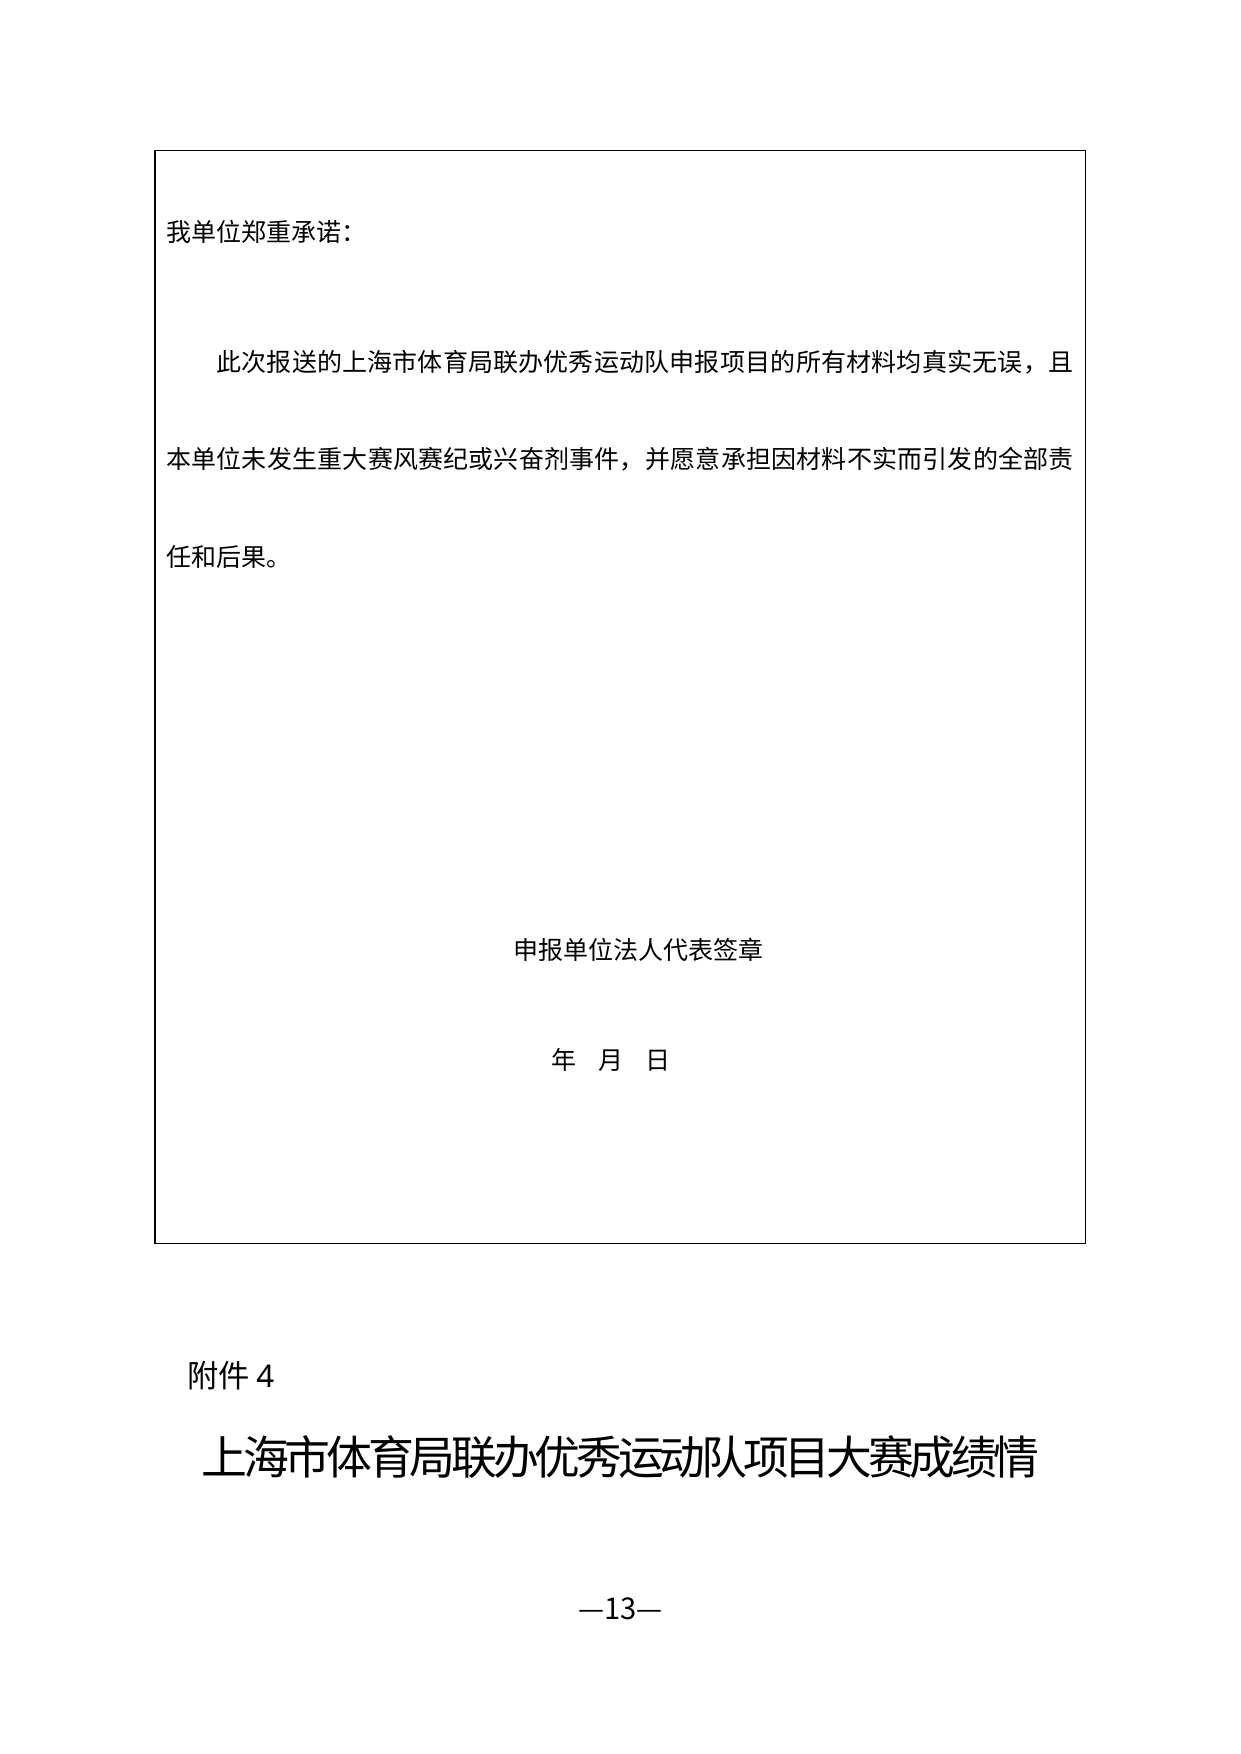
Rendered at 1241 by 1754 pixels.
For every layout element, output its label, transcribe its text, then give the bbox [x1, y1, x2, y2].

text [187, 1406, 1053, 1504]
text 附件4 [187, 1341, 1053, 1406]
table_cell 我单位郑重承诺： 此次报送的上海市体育局联办优秀运动队申报项目的所有材料均真实无误，且本单位未发生重大赛风赛纪或兴奋剂事件，并愿意承担因材料不实而引发的全部责任和后果。 申报单位法人代表签章 年 月 日 [156, 151, 1085, 1243]
